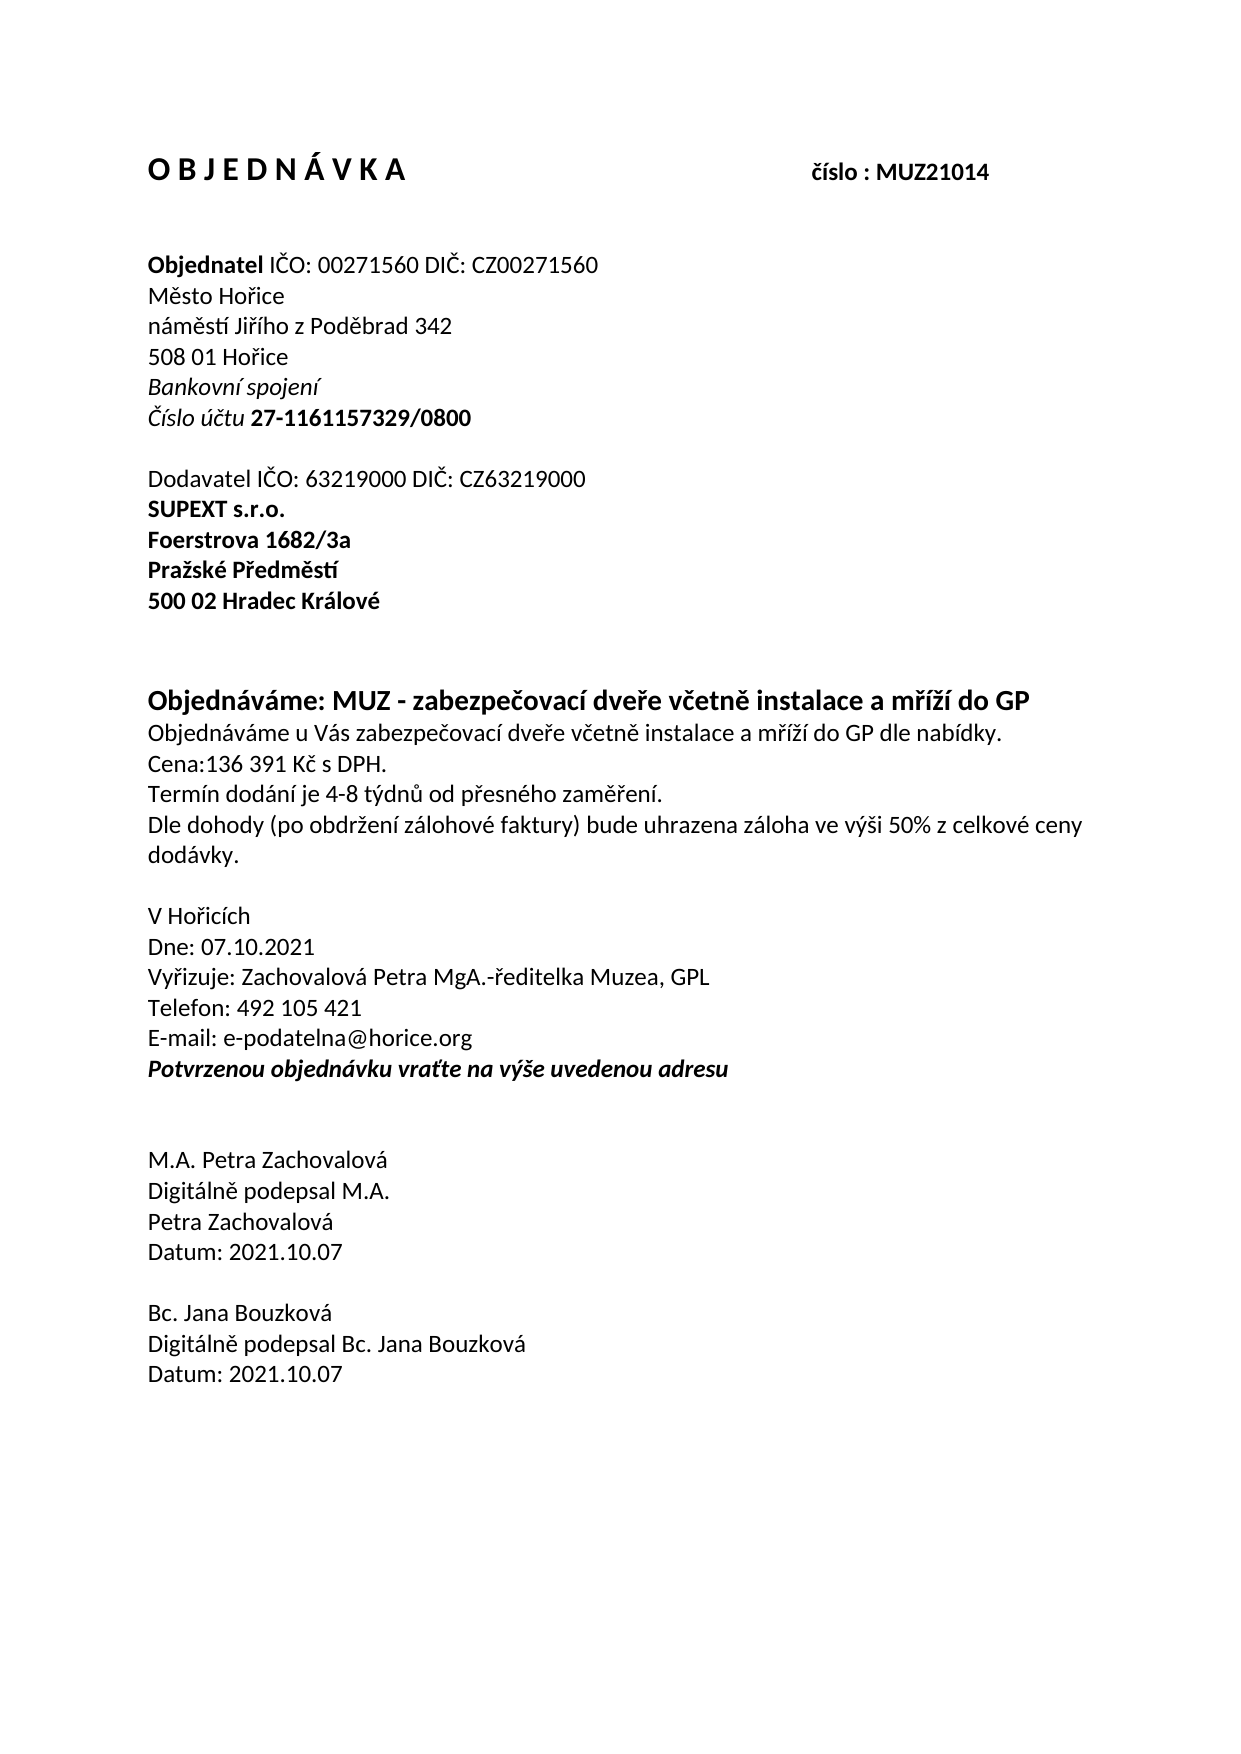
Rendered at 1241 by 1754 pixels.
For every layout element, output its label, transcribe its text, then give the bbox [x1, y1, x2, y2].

text O B J E D N Á V K A číslo : MUZ21014 [148, 148, 1093, 188]
text Foerstrova 1682/3a [148, 524, 1093, 554]
text Datum: 2021.10.07 [148, 1236, 1093, 1267]
text M.A. Petra Zachovalová [148, 1145, 1093, 1175]
text Pražské Předměstí [148, 554, 1093, 585]
text Bankovní spojení [148, 371, 1093, 402]
text náměstí Jiřího z Poděbrad 342 [148, 310, 1093, 341]
text Cena:136 391 Kč s DPH. [148, 748, 1093, 778]
text V Hořicích [148, 901, 1093, 931]
text Vyřizuje: Zachovalová Petra MgA.-ředitelka Muzea, GPL [148, 962, 1093, 992]
text Datum: 2021.10.07 [148, 1358, 1093, 1389]
text Dodavatel IČO: 63219000 DIČ: CZ63219000 [148, 463, 1093, 493]
text 500 02 Hradec Králové [148, 585, 1093, 616]
text Objednatel IČO: 00271560 DIČ: CZ00271560 [148, 249, 1093, 280]
text Potvrzenou objednávku vraťte na výše uvedenou adresu [148, 1053, 1093, 1084]
text SUPEXT s.r.o. [148, 493, 1093, 524]
text Bc. Jana Bouzková [148, 1297, 1093, 1328]
text Termín dodání je 4-8 týdnů od přesného zaměření. [148, 778, 1093, 809]
text E-mail: e-podatelna@horice.org [148, 1023, 1093, 1053]
text Telefon: 492 105 421 [148, 992, 1093, 1023]
text Digitálně podepsal M.A. [148, 1175, 1093, 1206]
text Město Hořice [148, 280, 1093, 310]
text Objednáváme: MUZ - zabezpečovací dveře včetně instalace a mříží do GP [148, 682, 1093, 717]
text Dle dohody (po obdržení zálohové faktury) bude uhrazena záloha ve výši 50% z celkové ceny [148, 809, 1093, 839]
text Petra Zachovalová [148, 1206, 1093, 1236]
text Objednáváme u Vás zabezpečovací dveře včetně instalace a mříží do GP dle nabídky. [148, 717, 1093, 748]
text Digitálně podepsal Bc. Jana Bouzková [148, 1328, 1093, 1358]
text Číslo účtu 27-1161157329/0800 [148, 402, 1093, 432]
text dodávky. [148, 839, 1093, 870]
text Dne: 07.10.2021 [148, 931, 1093, 962]
text 508 01 Hořice [148, 341, 1093, 371]
